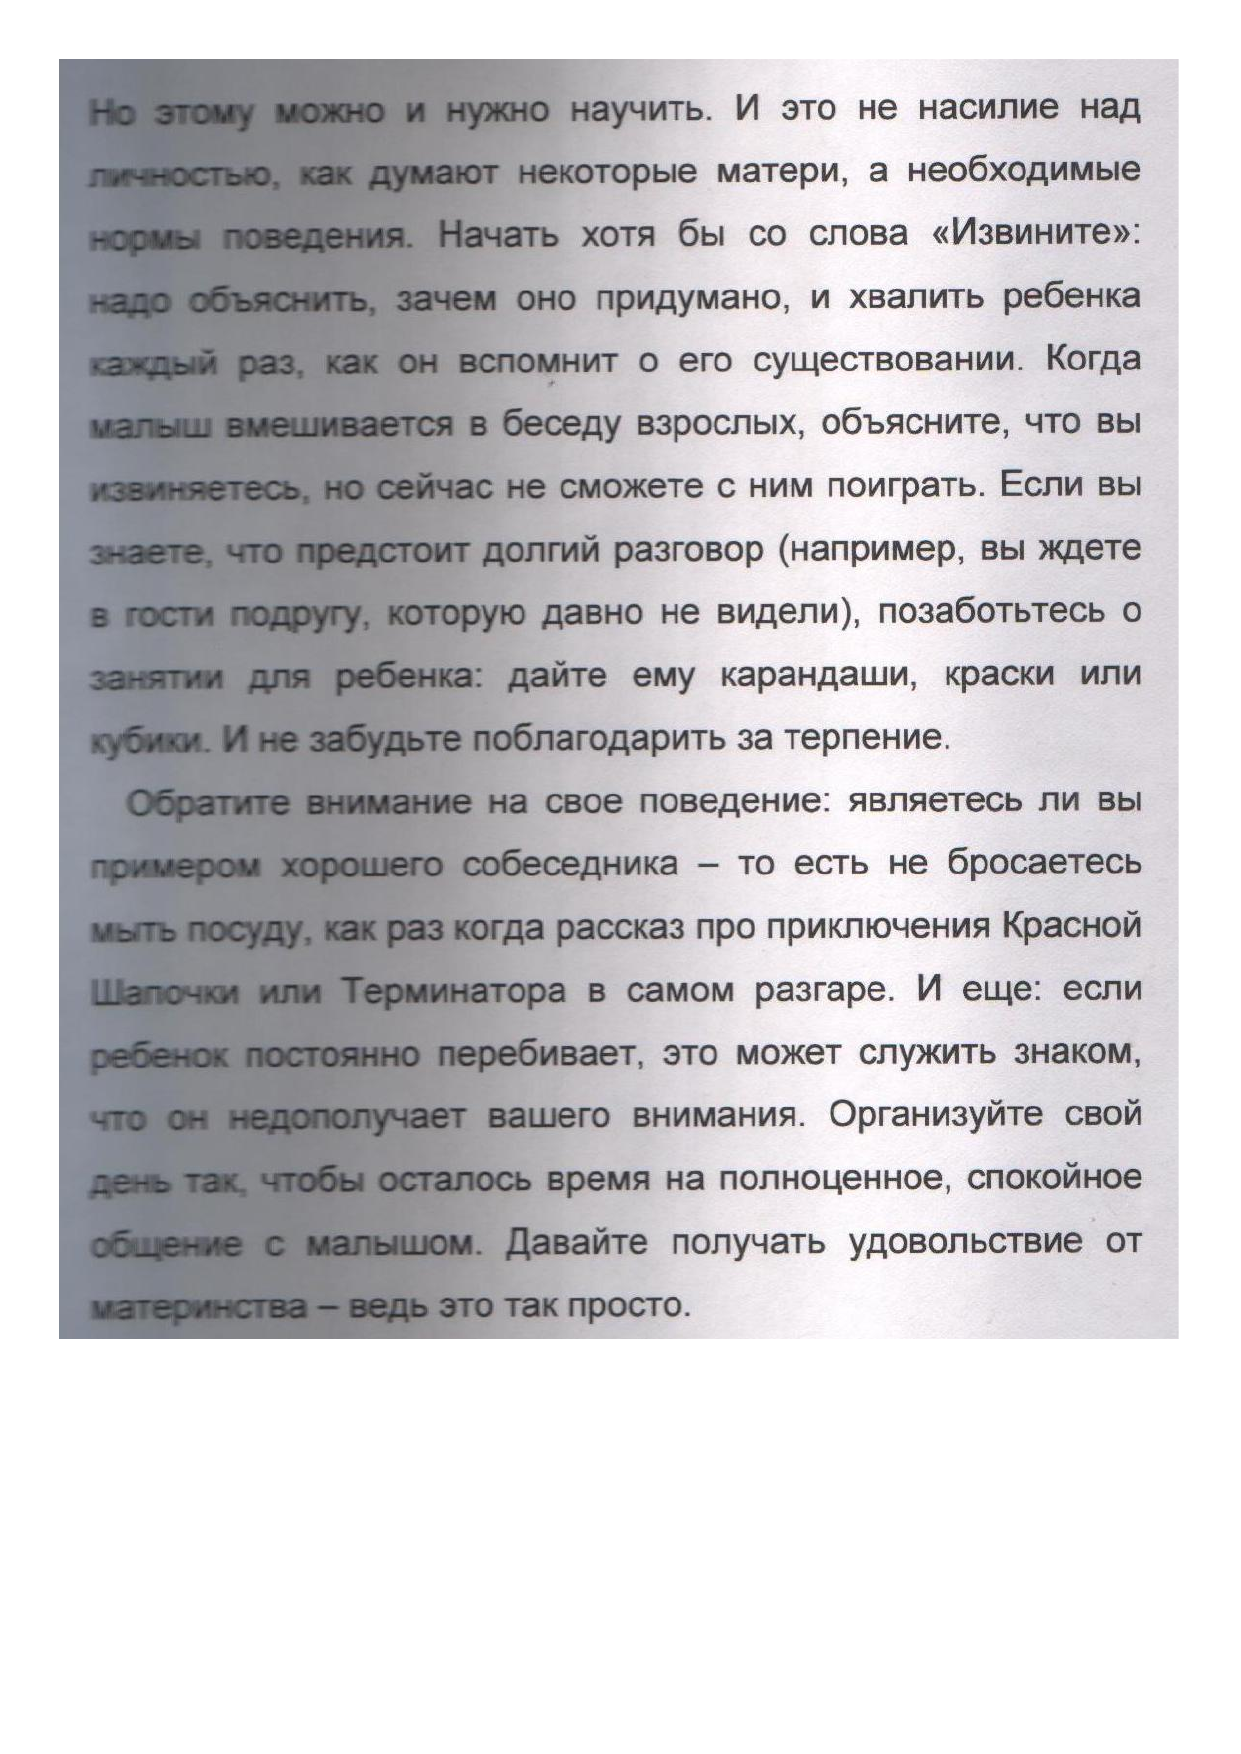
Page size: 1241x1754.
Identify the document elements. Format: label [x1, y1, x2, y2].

picture [59, 59, 1179, 1339]
